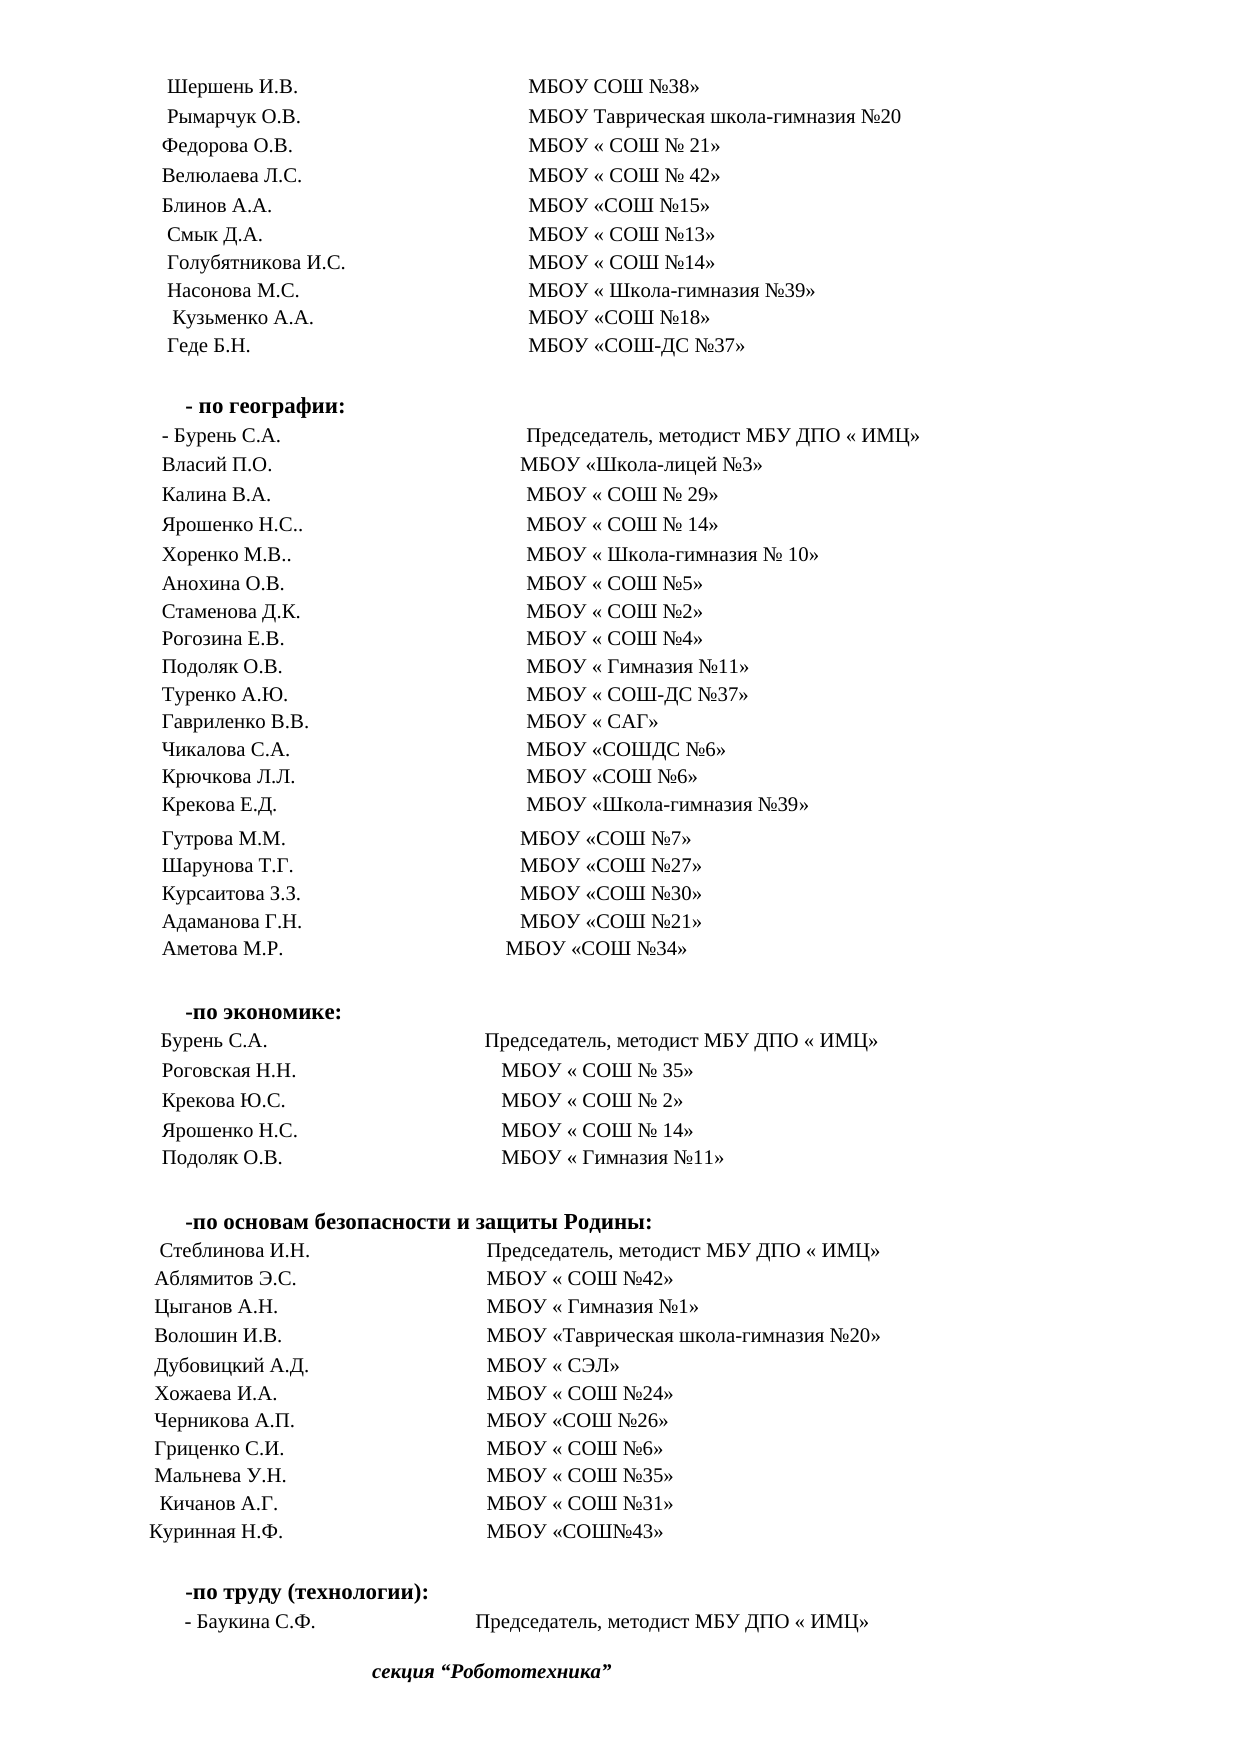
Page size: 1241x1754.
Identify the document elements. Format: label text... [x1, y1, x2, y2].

table_cell Гутрова М.М. Шарунова Т.Г. Курсаитова З.З. Адаманова Г.Н. Аметова М.Р. [136, 826, 434, 968]
table_cell Калина В.А. [136, 482, 434, 512]
table_cell Крекова Ю.С. [136, 1088, 486, 1117]
table_header Бурень С.А. [136, 1029, 486, 1058]
table_cell Смык Д.А. Голубятникова И.С. Насонова М.С. Кузьменко А.А. Геде Б.Н. [140, 222, 436, 360]
table_cell МБОУ «Таврическая школа-гимназия №20» [427, 1323, 1077, 1353]
table_header - Баукина С.Ф. [136, 1609, 427, 1659]
table_header - Бурень С.А. [136, 423, 434, 452]
table_cell Власий П.О. [136, 453, 434, 482]
table_cell МБОУ « Школа-гимназия № 10» [435, 541, 1077, 571]
table_cell МБОУ «СОШ №15» [436, 193, 1077, 222]
table_cell секция “Робототехника” [136, 1659, 1076, 1689]
table_cell МБОУ « СОШ №5» МБОУ « СОШ №2» МБОУ « СОШ №4» МБОУ « Гимназия №11» МБОУ « СОШ-ДС №37» МБОУ « САГ» МБОУ «СОШДС №6» МБОУ «СОШ №6» МБОУ «Школа-гимназия №39» [435, 571, 1077, 826]
table_cell МБОУ « СОШ №13» МБОУ « СОШ №14» МБОУ « Школа-гимназия №39» МБОУ «СОШ №18» МБОУ «СОШ-ДС №37» [436, 222, 1077, 360]
table_cell МБОУ СОШ №38» [436, 74, 1077, 103]
table_cell Волошин И.В. [136, 1323, 427, 1353]
table_cell Ярошенко Н.С.. [136, 512, 434, 541]
table_cell Анохина О.В. Стаменова Д.К. Рогозина Е.В. Подоляк О.В. Туренко А.Ю. Гавриленко В.В. Чикалова С.А. Крючкова Л.Л. Крекова Е.Д. [136, 571, 434, 826]
text - по географии: [185, 392, 1147, 419]
table_cell Шершень И.В. [140, 74, 436, 103]
text -по основам безопасности и защиты Родины: [185, 1208, 1147, 1234]
table_cell Рымарчук О.В. [140, 104, 436, 133]
table_header Председатель, методист МБУ ДПО « ИМЦ» [427, 1609, 1076, 1659]
table_cell МБОУ « СОШ № 42» [436, 163, 1077, 193]
table_cell Ярошенко Н.С. Подоляк О.В. [136, 1118, 486, 1178]
table_cell МБОУ « СОШ № 29» [435, 482, 1077, 512]
table_header Председатель, методист МБУ ДПО « ИМЦ» [435, 423, 1077, 452]
table_cell МБОУ Таврическая школа-гимназия №20 [436, 104, 1077, 133]
text -по экономике: [185, 998, 1147, 1024]
table_cell МБОУ «Школа-лицей №3» [435, 453, 1077, 482]
table_cell Хоренко М.В.. [136, 541, 434, 571]
table_cell Блинов А.А. [140, 193, 436, 222]
table_cell Дубовицкий А.Д. Хожаева И.А. Черникова А.П. Гриценко С.И. Мальнева У.Н. Кичанов А.Г. Куринная Н.Ф. [136, 1353, 427, 1546]
table_cell МБОУ « СЭЛ» МБОУ « СОШ №24» МБОУ «СОШ №26» МБОУ « СОШ №6» МБОУ « СОШ №35» МБОУ « СОШ №31» МБОУ «СОШ№43» [427, 1353, 1077, 1546]
table_cell МБОУ « СОШ № 21» [436, 133, 1077, 163]
table_header Председатель, методист МБУ ДПО « ИМЦ» МБОУ « СОШ №42» [427, 1239, 1077, 1294]
table_cell Цыганов А.Н. [136, 1294, 427, 1323]
table_cell МБОУ « СОШ № 14» [435, 512, 1077, 541]
table_header Стеблинова И.Н. Аблямитов Э.С. [136, 1239, 427, 1294]
text -по труду (технологии): [185, 1578, 1147, 1605]
table_cell МБОУ « СОШ № 14» МБОУ « Гимназия №11» [486, 1118, 1077, 1178]
table_header Председатель, методист МБУ ДПО « ИМЦ» [486, 1029, 1077, 1058]
table_cell МБОУ « СОШ № 2» [486, 1088, 1077, 1117]
table_cell МБОУ « СОШ № 35» [486, 1058, 1077, 1088]
table_cell МБОУ « Гимназия №1» [427, 1294, 1077, 1323]
table_cell МБОУ «СОШ №7» МБОУ «СОШ №27» МБОУ «СОШ №30» МБОУ «СОШ №21» МБОУ «СОШ №34» [435, 826, 1077, 968]
table_cell Федорова О.В. [140, 133, 436, 163]
table_cell Велюлаева Л.С. [140, 163, 436, 193]
table_cell Роговская Н.Н. [136, 1058, 486, 1088]
